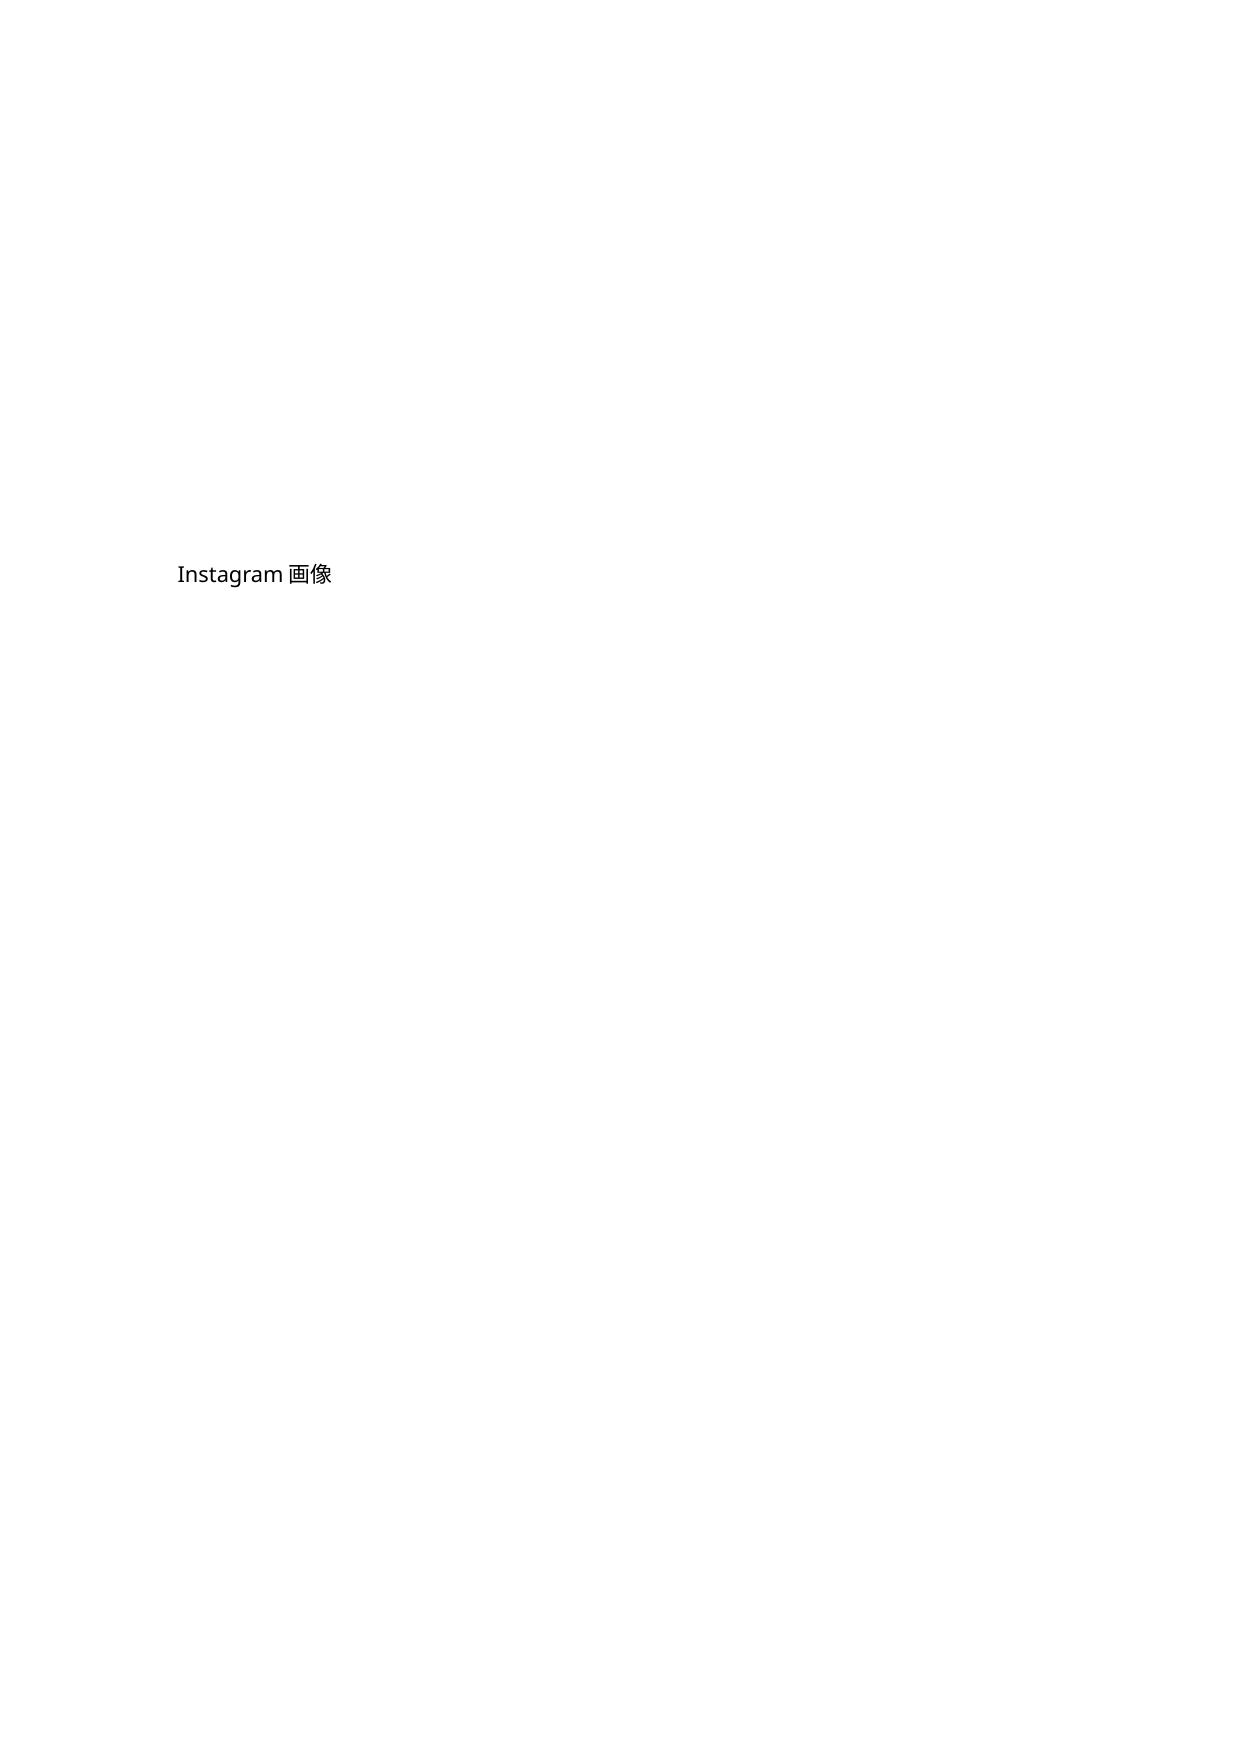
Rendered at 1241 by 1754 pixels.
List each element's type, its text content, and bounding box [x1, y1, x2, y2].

text Instagram画像 [177, 554, 1063, 592]
